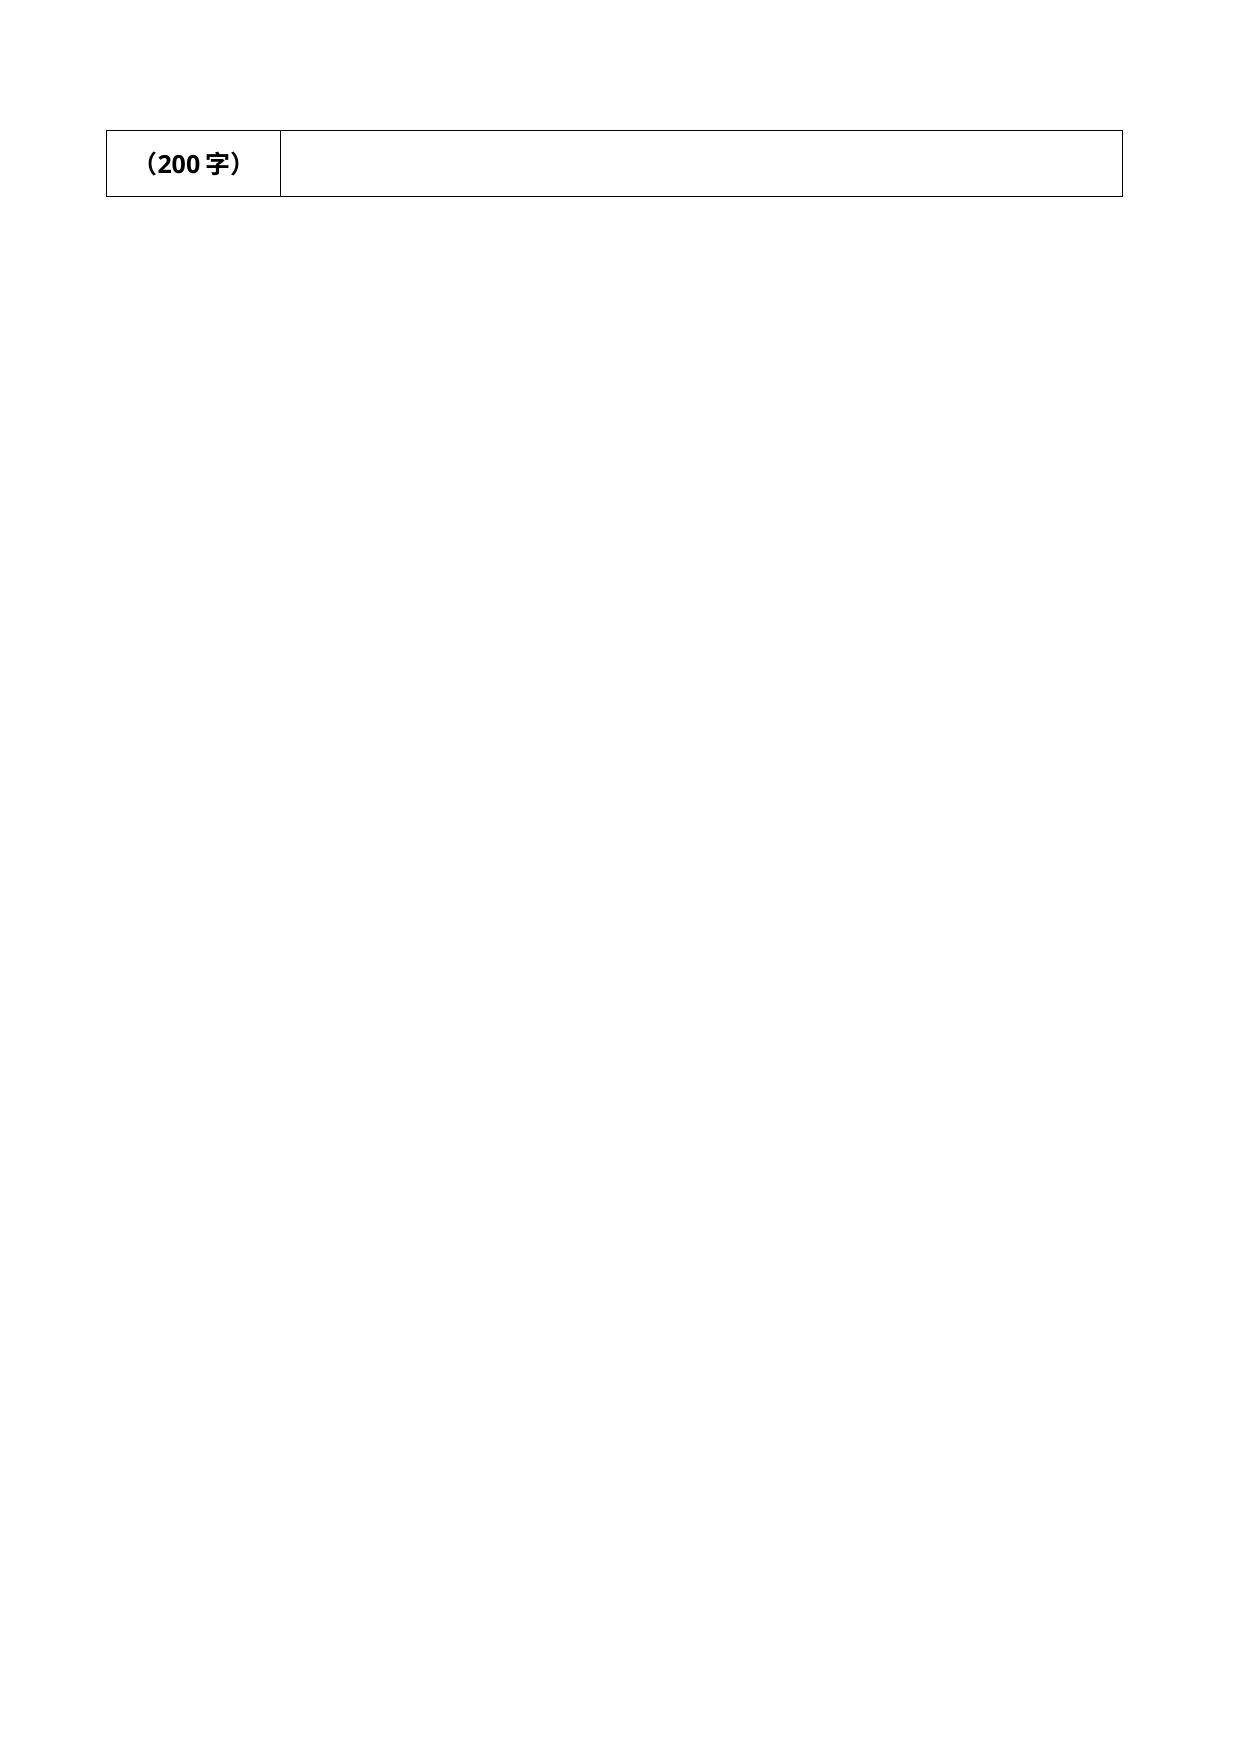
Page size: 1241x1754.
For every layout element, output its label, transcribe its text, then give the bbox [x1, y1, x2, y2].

table_cell [281, 131, 1122, 196]
table_cell 文章简介 （200字） [107, 131, 280, 196]
